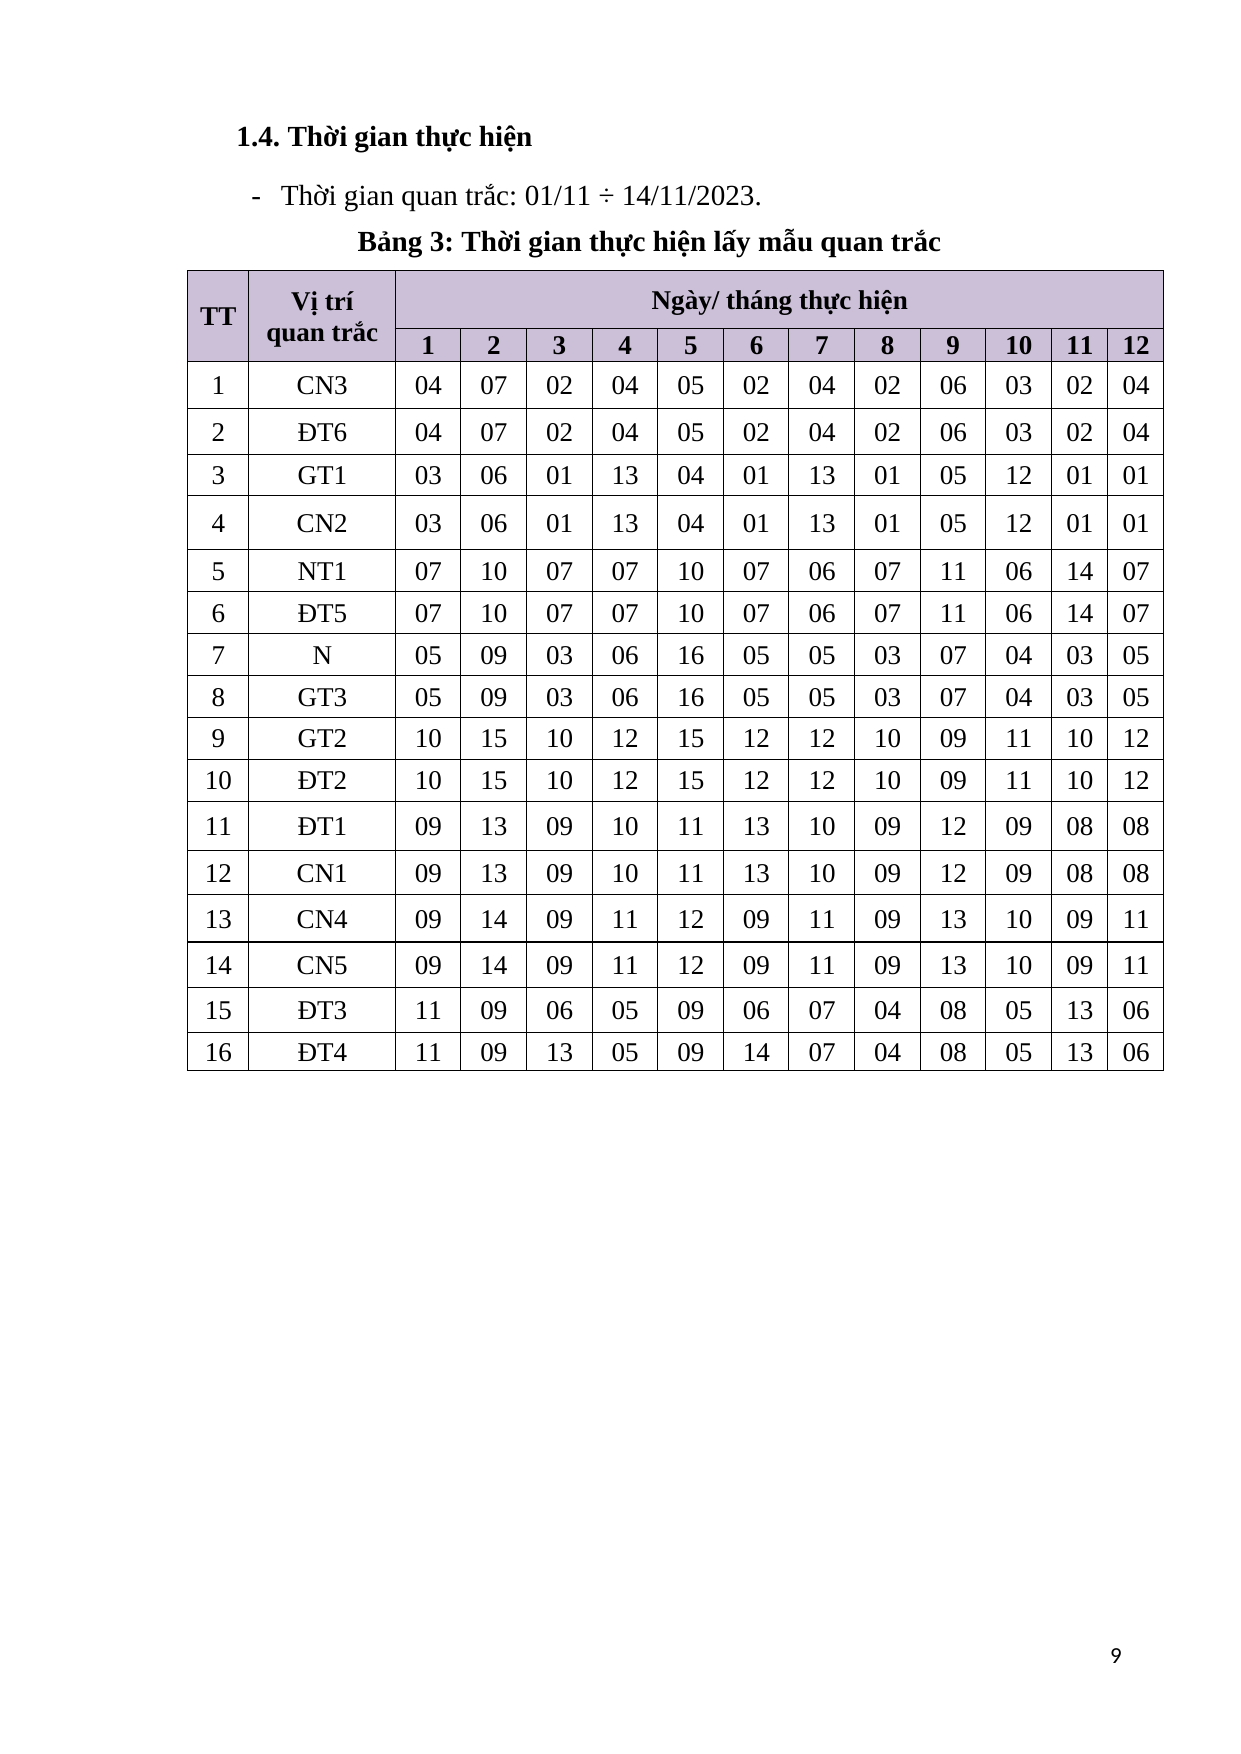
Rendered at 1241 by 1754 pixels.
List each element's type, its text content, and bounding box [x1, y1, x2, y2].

table_cell 04 [986, 634, 1051, 675]
table_cell 9 [921, 329, 985, 361]
table_cell 13 [461, 851, 526, 894]
table_cell 13 [593, 496, 657, 549]
table_cell 05 [658, 362, 723, 408]
table_cell 04 [855, 1033, 920, 1070]
table_cell 14 [461, 895, 526, 941]
table_cell 06 [921, 362, 985, 408]
table_cell 07 [593, 550, 657, 591]
table_cell 07 [396, 592, 460, 633]
table_cell 11 [593, 895, 657, 941]
table_cell 07 [461, 362, 526, 408]
table_cell 13 [527, 1033, 592, 1070]
table_cell 02 [855, 362, 920, 408]
table_cell 10 [855, 760, 920, 801]
table_cell 11 [396, 1033, 460, 1070]
table_cell 12 [1108, 760, 1163, 801]
table_cell 10 [593, 802, 657, 850]
table_cell 03 [986, 409, 1051, 453]
table_cell 11 [789, 943, 854, 987]
table_cell 14 [1052, 592, 1107, 633]
table_cell 07 [461, 409, 526, 453]
table_cell 1 [188, 362, 248, 408]
table_cell 03 [1052, 676, 1107, 717]
table_cell 11 [396, 988, 460, 1032]
table_cell 2 [461, 329, 526, 361]
table_cell 09 [396, 943, 460, 987]
table_cell 07 [527, 550, 592, 591]
table_cell 10 [789, 851, 854, 894]
table_cell 09 [527, 851, 592, 894]
table_cell 16 [658, 676, 723, 717]
table_cell 09 [461, 1033, 526, 1070]
table_cell 10 [855, 718, 920, 759]
table_cell 07 [921, 634, 985, 675]
table_cell 12 [789, 760, 854, 801]
table_cell 15 [658, 718, 723, 759]
table_cell 05 [921, 496, 985, 549]
table_cell 12 [658, 943, 723, 987]
table_cell 06 [593, 634, 657, 675]
table_cell 01 [1052, 455, 1107, 495]
table_cell 01 [855, 455, 920, 495]
table_cell 4 [593, 329, 657, 361]
table_cell 11 [1108, 895, 1163, 941]
table_cell 03 [527, 634, 592, 675]
table_cell 6 [724, 329, 788, 361]
table_cell 13 [789, 496, 854, 549]
table_cell 09 [461, 988, 526, 1032]
table_cell 09 [986, 851, 1051, 894]
table_cell 15 [188, 988, 248, 1032]
table_cell 06 [593, 676, 657, 717]
table_cell 05 [396, 676, 460, 717]
table_cell ĐT4 [249, 1033, 395, 1070]
table_cell 10 [527, 760, 592, 801]
table_cell 09 [527, 895, 592, 941]
table_cell 05 [986, 1033, 1051, 1070]
table_cell CN1 [249, 851, 395, 894]
table_cell 12 [658, 895, 723, 941]
table_cell 16 [658, 634, 723, 675]
table_cell CN4 [249, 895, 395, 941]
table_cell 04 [789, 362, 854, 408]
table_header TT [188, 271, 248, 361]
table_cell 02 [1052, 409, 1107, 453]
table_cell 07 [1108, 592, 1163, 633]
table_cell N [249, 634, 395, 675]
table_cell 13 [1052, 1033, 1107, 1070]
table_cell 03 [396, 455, 460, 495]
table_cell 1 [396, 329, 460, 361]
table_cell 05 [789, 634, 854, 675]
table_cell 06 [724, 988, 788, 1032]
table_header Ngày/ tháng thực hiện [396, 271, 1163, 328]
table_cell 11 [593, 943, 657, 987]
table_cell 06 [921, 409, 985, 453]
table_cell 10 [461, 592, 526, 633]
table_cell 11 [658, 851, 723, 894]
table_cell 4 [188, 496, 248, 549]
table_cell 10 [658, 550, 723, 591]
table_cell 05 [593, 1033, 657, 1070]
table_cell 04 [658, 496, 723, 549]
table_cell 07 [396, 550, 460, 591]
table_cell 09 [724, 943, 788, 987]
table_cell 06 [789, 550, 854, 591]
table_cell 05 [724, 634, 788, 675]
table_cell 8 [188, 676, 248, 717]
table_cell 04 [593, 409, 657, 453]
table_cell ĐT3 [249, 988, 395, 1032]
table_cell 07 [527, 592, 592, 633]
table_cell 01 [724, 455, 788, 495]
table_cell 11 [789, 895, 854, 941]
table_cell 10 [396, 760, 460, 801]
table_cell 09 [461, 676, 526, 717]
table_cell ĐT5 [249, 592, 395, 633]
table_cell 09 [527, 802, 592, 850]
table_cell 04 [1108, 409, 1163, 453]
table_cell 03 [855, 634, 920, 675]
table_cell 15 [461, 718, 526, 759]
table_cell GT1 [249, 455, 395, 495]
table_cell 07 [855, 550, 920, 591]
table_cell 05 [921, 455, 985, 495]
table_cell 04 [1108, 362, 1163, 408]
table_cell 01 [855, 496, 920, 549]
table_cell GT2 [249, 718, 395, 759]
table_cell 04 [593, 362, 657, 408]
table_cell 3 [527, 329, 592, 361]
table_cell 11 [188, 802, 248, 850]
table_cell 02 [855, 409, 920, 453]
table_cell 04 [658, 455, 723, 495]
table_cell 05 [1108, 676, 1163, 717]
table_cell 09 [396, 851, 460, 894]
text 1.4. Thời gian thực hiện [236, 119, 1121, 152]
table_cell 11 [1108, 943, 1163, 987]
table_cell 11 [658, 802, 723, 850]
table_cell 06 [461, 455, 526, 495]
table_cell 01 [527, 496, 592, 549]
text Bảng 3: Thời gian thực hiện lấy mẫu quan trắc [177, 224, 1121, 258]
table_cell 13 [188, 895, 248, 941]
table_cell 6 [188, 592, 248, 633]
table_cell 14 [724, 1033, 788, 1070]
table_cell 07 [724, 550, 788, 591]
table_cell 11 [1052, 329, 1107, 361]
table_cell 09 [986, 802, 1051, 850]
table_cell 02 [527, 409, 592, 453]
table_cell 07 [593, 592, 657, 633]
table_cell 07 [724, 592, 788, 633]
table_cell 10 [789, 802, 854, 850]
table_cell 03 [986, 362, 1051, 408]
table_cell 06 [789, 592, 854, 633]
table_cell 09 [658, 1033, 723, 1070]
table_cell 02 [724, 362, 788, 408]
list Thời gian quan trắc: 01/11 ÷ 14/11/2023. [177, 178, 1121, 212]
table_cell 10 [396, 718, 460, 759]
table_cell 10 [658, 592, 723, 633]
table_cell 05 [789, 676, 854, 717]
table_cell 09 [461, 634, 526, 675]
table_cell 01 [1108, 496, 1163, 549]
table_cell 02 [1052, 362, 1107, 408]
table_cell 7 [188, 634, 248, 675]
table_cell 06 [986, 592, 1051, 633]
table_cell 06 [986, 550, 1051, 591]
table_cell 11 [921, 550, 985, 591]
table_cell 09 [855, 943, 920, 987]
table_cell 11 [986, 760, 1051, 801]
table_cell 08 [921, 988, 985, 1032]
table_cell 06 [527, 988, 592, 1032]
table_cell 15 [461, 760, 526, 801]
table_cell 09 [658, 988, 723, 1032]
table_cell 09 [921, 718, 985, 759]
table_cell CN3 [249, 362, 395, 408]
table_cell 14 [461, 943, 526, 987]
table_cell 11 [986, 718, 1051, 759]
table_cell 05 [986, 988, 1051, 1032]
table_cell ĐT1 [249, 802, 395, 850]
table_cell 11 [921, 592, 985, 633]
table_cell 05 [1108, 634, 1163, 675]
table_cell 08 [1108, 851, 1163, 894]
table_cell 07 [855, 592, 920, 633]
table_cell 04 [396, 409, 460, 453]
table_cell 10 [461, 550, 526, 591]
table_cell 13 [593, 455, 657, 495]
table_cell 03 [1052, 634, 1107, 675]
table_cell 09 [921, 760, 985, 801]
table_cell 03 [855, 676, 920, 717]
table_cell 05 [593, 988, 657, 1032]
table_cell 13 [724, 802, 788, 850]
table_cell 01 [1108, 455, 1163, 495]
table_cell 01 [724, 496, 788, 549]
table_header Vị trí quan trắc [249, 271, 395, 361]
table_cell 09 [855, 851, 920, 894]
table_cell 12 [593, 718, 657, 759]
table_cell 12 [986, 455, 1051, 495]
table_cell 02 [724, 409, 788, 453]
table_cell 14 [188, 943, 248, 987]
table_cell CN2 [249, 496, 395, 549]
table_cell GT3 [249, 676, 395, 717]
table_cell 10 [527, 718, 592, 759]
table_cell 10 [1052, 718, 1107, 759]
table_cell 10 [593, 851, 657, 894]
table_cell NT1 [249, 550, 395, 591]
table_cell ĐT6 [249, 409, 395, 453]
table_cell 09 [855, 802, 920, 850]
table_cell 12 [724, 760, 788, 801]
table_cell 12 [1108, 329, 1163, 361]
table_cell 16 [188, 1033, 248, 1070]
table_cell 08 [1052, 851, 1107, 894]
table_cell 10 [986, 329, 1051, 361]
table_cell 10 [986, 943, 1051, 987]
table_cell 09 [724, 895, 788, 941]
table_cell 01 [527, 455, 592, 495]
table_cell 07 [789, 988, 854, 1032]
table_cell 04 [986, 676, 1051, 717]
table_cell 06 [1108, 988, 1163, 1032]
table_cell 05 [396, 634, 460, 675]
table_cell 01 [1052, 496, 1107, 549]
table_cell 10 [188, 760, 248, 801]
table_cell 13 [461, 802, 526, 850]
table_cell 2 [188, 409, 248, 453]
table_cell 09 [396, 895, 460, 941]
table_cell 12 [724, 718, 788, 759]
table_cell CN5 [249, 943, 395, 987]
table_cell 05 [724, 676, 788, 717]
table_cell 12 [921, 802, 985, 850]
table_cell 09 [1052, 895, 1107, 941]
table_cell 13 [1052, 988, 1107, 1032]
table_cell 09 [527, 943, 592, 987]
table_cell 5 [188, 550, 248, 591]
table_cell ĐT2 [249, 760, 395, 801]
table_cell 9 [188, 718, 248, 759]
table_cell 04 [855, 988, 920, 1032]
table_cell 10 [1052, 760, 1107, 801]
table_cell 09 [855, 895, 920, 941]
table_cell 7 [789, 329, 854, 361]
table_cell 06 [1108, 1033, 1163, 1070]
table_cell 12 [986, 496, 1051, 549]
table_cell 08 [921, 1033, 985, 1070]
table_cell 12 [188, 851, 248, 894]
table_cell 12 [921, 851, 985, 894]
table_cell 03 [396, 496, 460, 549]
table_cell 02 [527, 362, 592, 408]
table_cell 10 [986, 895, 1051, 941]
table_cell 07 [921, 676, 985, 717]
table_cell 15 [658, 760, 723, 801]
table_cell 03 [527, 676, 592, 717]
table_cell 13 [724, 851, 788, 894]
table_cell 12 [789, 718, 854, 759]
table_cell 09 [396, 802, 460, 850]
table_cell 5 [658, 329, 723, 361]
table_cell 12 [1108, 718, 1163, 759]
table_cell 08 [1108, 802, 1163, 850]
table_cell 07 [789, 1033, 854, 1070]
table_cell 3 [188, 455, 248, 495]
table_cell 07 [1108, 550, 1163, 591]
table_cell 04 [789, 409, 854, 453]
table_cell 13 [921, 895, 985, 941]
table_cell 05 [658, 409, 723, 453]
table_cell 04 [396, 362, 460, 408]
table_cell 14 [1052, 550, 1107, 591]
table_cell 8 [855, 329, 920, 361]
table_cell 09 [1052, 943, 1107, 987]
table_cell 06 [461, 496, 526, 549]
table_cell 08 [1052, 802, 1107, 850]
table_cell 13 [921, 943, 985, 987]
table_cell 12 [593, 760, 657, 801]
table_cell 13 [789, 455, 854, 495]
